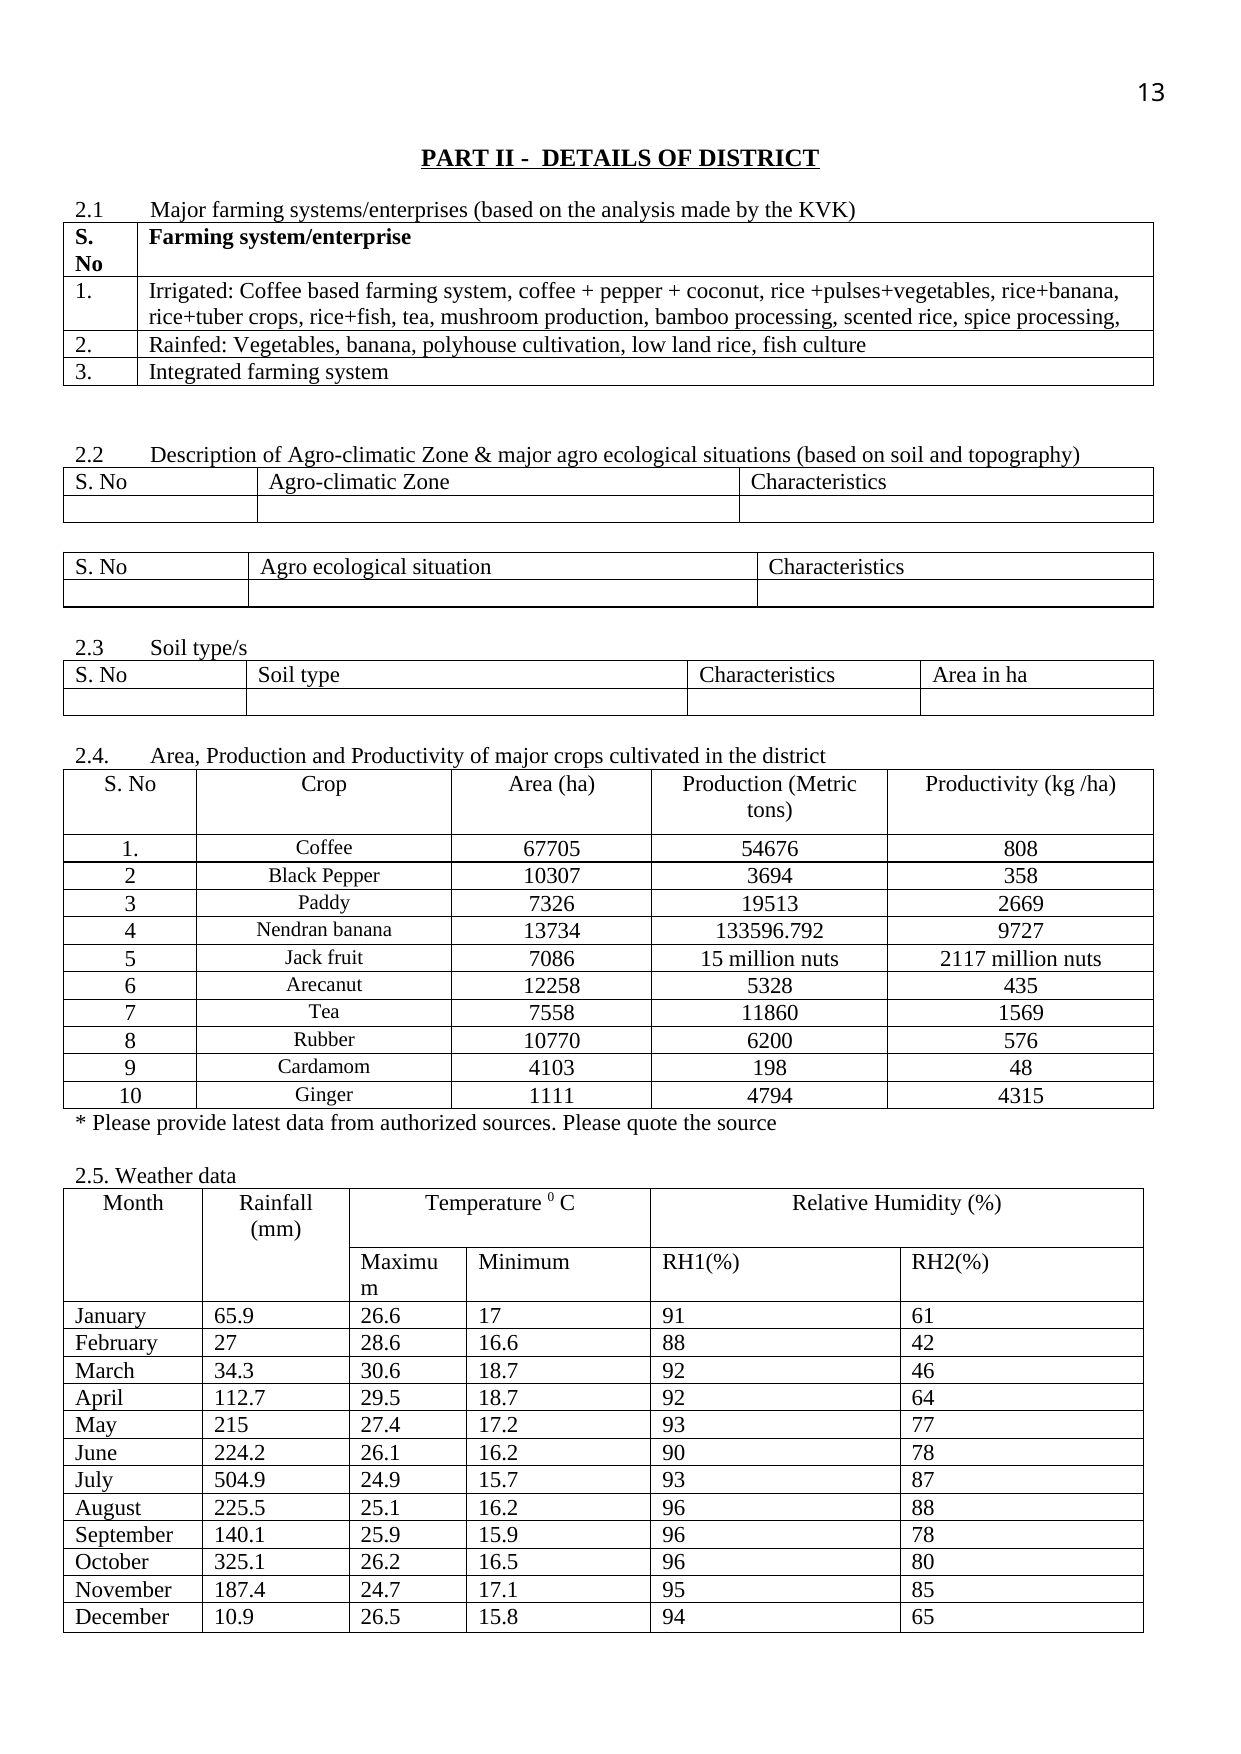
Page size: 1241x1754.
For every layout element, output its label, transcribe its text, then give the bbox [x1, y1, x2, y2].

table_cell Maximum [350, 1248, 466, 1301]
table_cell 187.4 [203, 1576, 349, 1602]
table_cell 3694 [652, 863, 887, 889]
table_cell [64, 689, 246, 715]
table_cell Paddy [197, 890, 451, 916]
table_cell 3. [64, 358, 137, 384]
table_header Rainfall (mm) [203, 1189, 349, 1301]
subtitle 2.2 Description of Agro-climatic Zone & major agro ecological situations (based on soil and topography) [75, 441, 1165, 467]
table_cell 48 [888, 1054, 1153, 1081]
table_cell 61 [901, 1302, 1143, 1328]
table_header Characteristics [758, 553, 1153, 579]
table_cell 25.1 [350, 1494, 466, 1520]
table_cell 24.9 [350, 1466, 466, 1493]
table_cell 42 [901, 1329, 1143, 1356]
table_cell 65.9 [203, 1302, 349, 1328]
table_cell 17 [467, 1302, 650, 1328]
table_cell 34.3 [203, 1357, 349, 1383]
table_cell 85 [901, 1576, 1143, 1602]
table_cell August [64, 1494, 202, 1520]
table_cell 4794 [652, 1082, 887, 1108]
table_cell 358 [888, 863, 1153, 889]
table_cell 92 [651, 1357, 900, 1383]
table_cell 2117 million nuts [888, 945, 1153, 971]
table_cell 10770 [452, 1027, 651, 1053]
table_cell 95 [651, 1576, 900, 1602]
table_cell 93 [651, 1466, 900, 1493]
table_cell 3 [64, 890, 196, 916]
table_cell Minimum [467, 1248, 650, 1301]
table_cell 140.1 [203, 1521, 349, 1547]
table_cell June [64, 1439, 202, 1465]
text 2.4. Area, Production and Productivity of major crops cultivated in the district [75, 742, 1165, 769]
text * Please provide latest data from authorized sources. Please quote the source [75, 1109, 1165, 1135]
table_cell 2669 [888, 890, 1153, 916]
table_cell 78 [901, 1439, 1143, 1465]
table_cell 224.2 [203, 1439, 349, 1465]
text PART II - DETAILS OF DISTRICT [75, 143, 1165, 172]
subtitle 2.1 Major farming systems/enterprises (based on the analysis made by the KVK) [75, 196, 1165, 222]
table_cell 78 [901, 1521, 1143, 1547]
table_cell 9727 [888, 917, 1153, 944]
table_cell 10.9 [203, 1603, 349, 1632]
table_cell [64, 580, 248, 606]
table_cell 9 [64, 1054, 196, 1081]
table_cell 1569 [888, 1000, 1153, 1026]
table_cell 87 [901, 1466, 1143, 1493]
table_header S. No [64, 468, 257, 494]
table_cell December [64, 1603, 202, 1632]
table_cell April [64, 1384, 202, 1410]
table_header S. No [64, 553, 248, 579]
table_cell 28.6 [350, 1329, 466, 1356]
table_cell 112.7 [203, 1384, 349, 1410]
table_cell 91 [651, 1302, 900, 1328]
text 2.5. Weather data [75, 1162, 1165, 1188]
table_cell 7 [64, 1000, 196, 1026]
table_cell 7086 [452, 945, 651, 971]
table_cell 92 [651, 1384, 900, 1410]
table_header Agro ecological situation [249, 553, 757, 579]
table_header Characteristics [688, 661, 920, 688]
table_cell 6200 [652, 1027, 887, 1053]
table_cell 15.7 [467, 1466, 650, 1493]
table_header Area in ha [921, 661, 1153, 688]
table_cell Rainfed: Vegetables, banana, polyhouse cultivation, low land rice, fish culture [138, 331, 1153, 357]
table_cell 88 [901, 1494, 1143, 1520]
table_cell Rubber [197, 1027, 451, 1053]
table_cell 64 [901, 1384, 1143, 1410]
table_cell 80 [901, 1549, 1143, 1575]
table_cell 94 [651, 1603, 900, 1632]
table_cell September [64, 1521, 202, 1547]
table_cell 96 [651, 1494, 900, 1520]
table_cell 67705 [452, 835, 651, 861]
table_cell Cardamom [197, 1054, 451, 1081]
table_cell RH1(%) [651, 1248, 900, 1301]
table_cell 26.1 [350, 1439, 466, 1465]
table_cell 29.5 [350, 1384, 466, 1410]
table_header Relative Humidity (%) [651, 1189, 1143, 1247]
table_cell 54676 [652, 835, 887, 861]
table_cell 12258 [452, 972, 651, 998]
table_cell 26.5 [350, 1603, 466, 1632]
table_cell 5328 [652, 972, 887, 998]
table_cell 18.7 [467, 1384, 650, 1410]
table_cell 7326 [452, 890, 651, 916]
table_cell 4 [64, 917, 196, 944]
table_cell 2 [64, 863, 196, 889]
table_header Agro-climatic Zone [258, 468, 739, 494]
table_cell 16.2 [467, 1439, 650, 1465]
table_cell Integrated farming system [138, 358, 1153, 384]
table_cell [740, 496, 1153, 522]
table_cell 198 [652, 1054, 887, 1081]
table_cell [688, 689, 920, 715]
table_cell 15.8 [467, 1603, 650, 1632]
table_cell 15 million nuts [652, 945, 887, 971]
table_cell Irrigated: Coffee based farming system, coffee + pepper + coconut, rice +pulses+vegetables, rice+banana, rice+tuber crops, rice+fish, tea, mushroom production, bamboo processing, scented rice, spice processing, [138, 277, 1153, 330]
table_cell Black Pepper [197, 863, 451, 889]
table_cell 25.9 [350, 1521, 466, 1547]
table_cell November [64, 1576, 202, 1602]
table_cell 26.2 [350, 1549, 466, 1575]
table_header S. No [64, 661, 246, 688]
table_header Productivity (kg /ha) [888, 770, 1153, 834]
table_cell [64, 496, 257, 522]
text 2.3 Soil type/s [75, 634, 1165, 660]
table_cell 1. [64, 277, 137, 330]
table_cell 18.7 [467, 1357, 650, 1383]
table_cell 19513 [652, 890, 887, 916]
table_cell 88 [651, 1329, 900, 1356]
table_cell 65 [901, 1603, 1143, 1632]
table_cell February [64, 1329, 202, 1356]
table_header Temperature 0 C [350, 1189, 650, 1247]
table_cell 808 [888, 835, 1153, 861]
table_cell 17.2 [467, 1411, 650, 1438]
table_cell 24.7 [350, 1576, 466, 1602]
table_cell 30.6 [350, 1357, 466, 1383]
table_cell January [64, 1302, 202, 1328]
table_cell 90 [651, 1439, 900, 1465]
table_cell RH2(%) [901, 1248, 1143, 1301]
table_header Soil type [247, 661, 687, 688]
table_cell 11860 [652, 1000, 887, 1026]
table_cell [921, 689, 1153, 715]
table_cell 2. [64, 331, 137, 357]
table_cell 15.9 [467, 1521, 650, 1547]
table_cell 77 [901, 1411, 1143, 1438]
table_cell 1111 [452, 1082, 651, 1108]
table_cell 46 [901, 1357, 1143, 1383]
table_header Farming system/enterprise [138, 223, 1153, 276]
table_cell 16.6 [467, 1329, 650, 1356]
table_cell 325.1 [203, 1549, 349, 1575]
table_cell Nendran banana [197, 917, 451, 944]
table_cell Arecanut [197, 972, 451, 998]
table_cell 225.5 [203, 1494, 349, 1520]
table_cell July [64, 1466, 202, 1493]
table_cell 4315 [888, 1082, 1153, 1108]
table_cell 96 [651, 1549, 900, 1575]
table_cell 7558 [452, 1000, 651, 1026]
table_cell March [64, 1357, 202, 1383]
table_header S. No [64, 223, 137, 276]
table_cell 93 [651, 1411, 900, 1438]
table_cell Coffee [197, 835, 451, 861]
table_cell 17.1 [467, 1576, 650, 1602]
table_cell 576 [888, 1027, 1153, 1053]
table_cell 16.2 [467, 1494, 650, 1520]
table_cell Ginger [197, 1082, 451, 1108]
table_cell 27 [203, 1329, 349, 1356]
table_cell 5 [64, 945, 196, 971]
table_header S. No [64, 770, 196, 834]
table_cell 16.5 [467, 1549, 650, 1575]
table_cell [258, 496, 739, 522]
table_cell 4103 [452, 1054, 651, 1081]
table_cell Jack fruit [197, 945, 451, 971]
table_cell October [64, 1549, 202, 1575]
table_cell 26.6 [350, 1302, 466, 1328]
table_cell 133596.792 [652, 917, 887, 944]
table_cell 13734 [452, 917, 651, 944]
table_cell [758, 580, 1153, 606]
table_cell 8 [64, 1027, 196, 1053]
table_cell 215 [203, 1411, 349, 1438]
table_header Month [64, 1189, 202, 1301]
table_cell [249, 580, 757, 606]
table_header Area (ha) [452, 770, 651, 834]
table_cell 10 [64, 1082, 196, 1108]
table_cell 96 [651, 1521, 900, 1547]
table_cell 10307 [452, 863, 651, 889]
table_cell 504.9 [203, 1466, 349, 1493]
table_header Production (Metric tons) [652, 770, 887, 834]
table_header Characteristics [740, 468, 1153, 494]
table_cell 1. [64, 835, 196, 861]
table_cell May [64, 1411, 202, 1438]
table_cell 435 [888, 972, 1153, 998]
table_header Crop [197, 770, 451, 834]
table_cell 27.4 [350, 1411, 466, 1438]
table_cell 6 [64, 972, 196, 998]
table_cell Tea [197, 1000, 451, 1026]
table_cell [247, 689, 687, 715]
